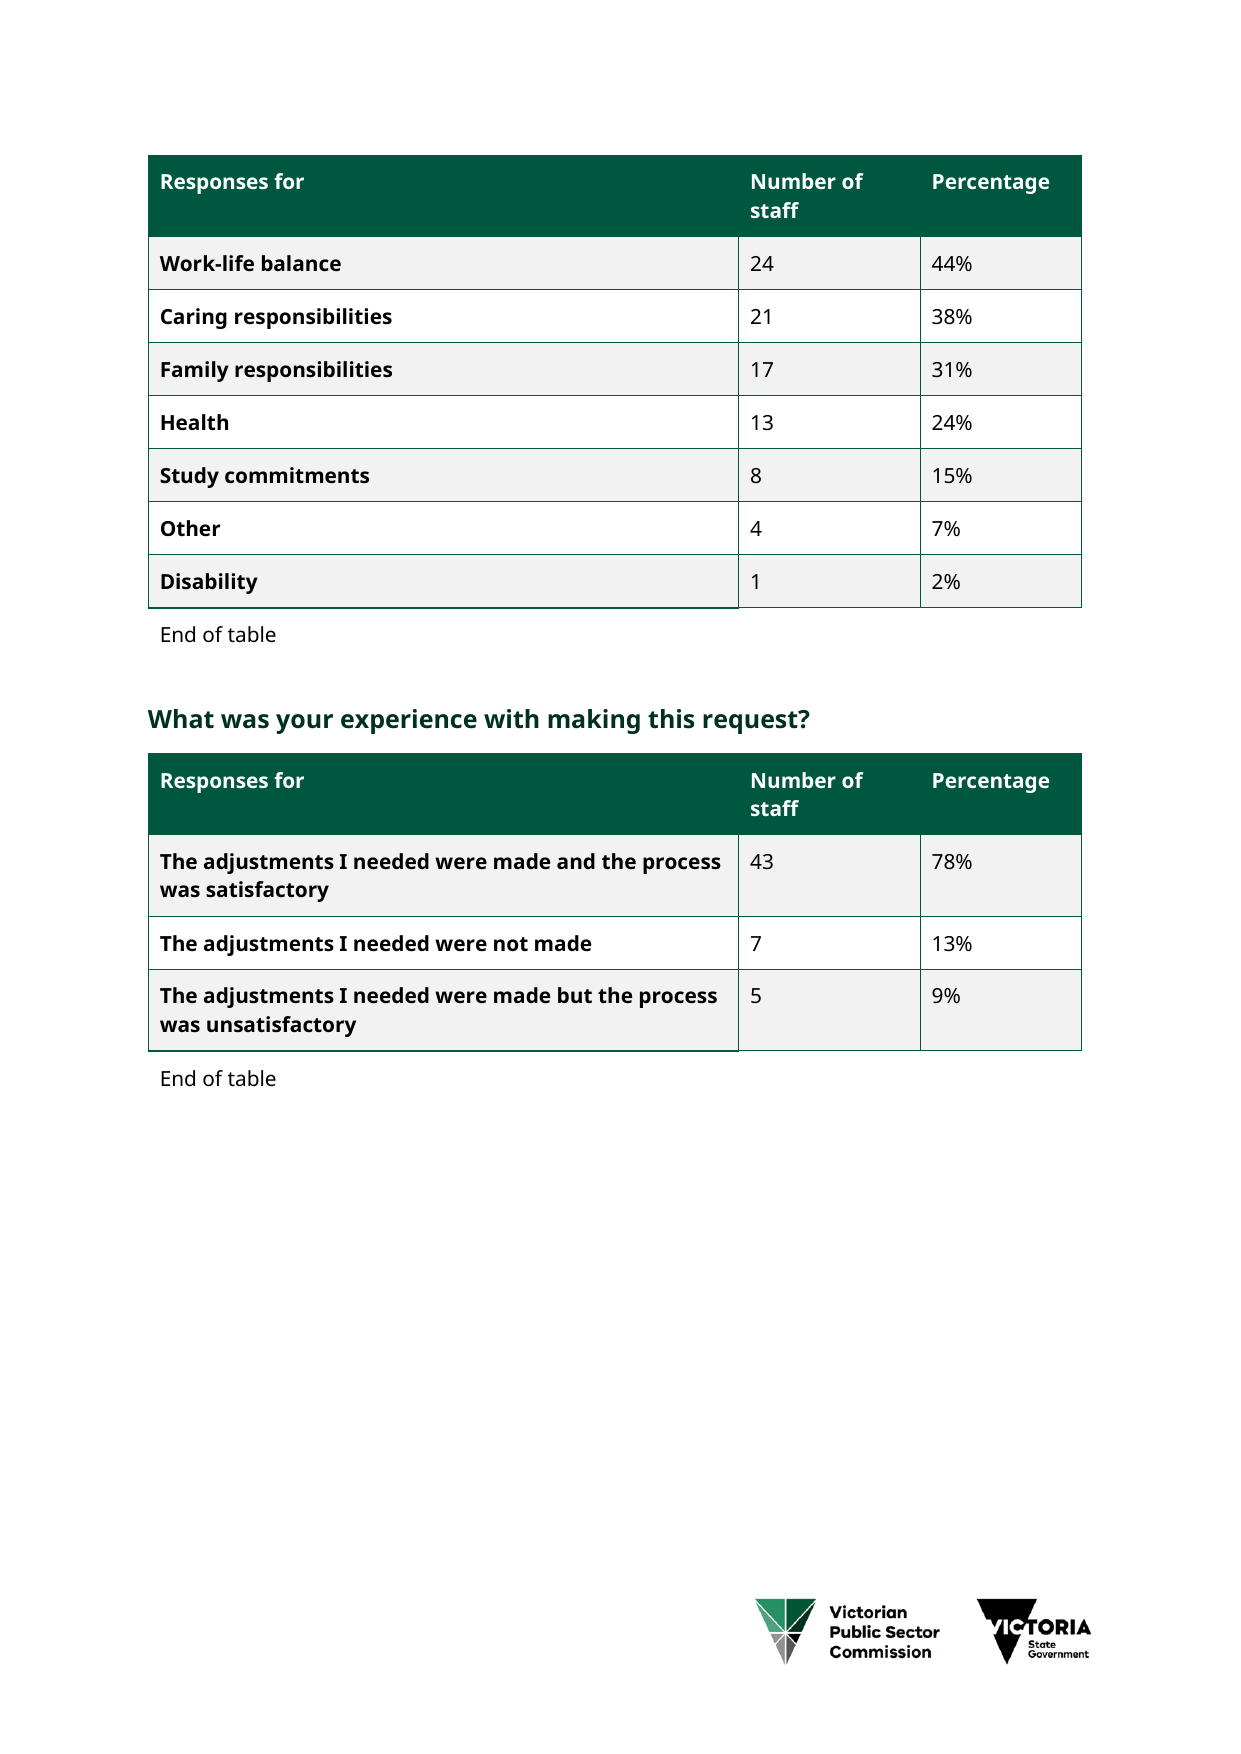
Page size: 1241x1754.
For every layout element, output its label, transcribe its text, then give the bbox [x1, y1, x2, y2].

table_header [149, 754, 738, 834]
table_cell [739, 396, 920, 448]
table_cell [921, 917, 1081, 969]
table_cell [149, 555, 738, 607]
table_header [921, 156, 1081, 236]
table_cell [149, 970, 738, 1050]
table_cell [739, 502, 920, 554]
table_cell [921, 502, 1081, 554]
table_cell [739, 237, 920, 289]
picture [754, 1598, 1093, 1666]
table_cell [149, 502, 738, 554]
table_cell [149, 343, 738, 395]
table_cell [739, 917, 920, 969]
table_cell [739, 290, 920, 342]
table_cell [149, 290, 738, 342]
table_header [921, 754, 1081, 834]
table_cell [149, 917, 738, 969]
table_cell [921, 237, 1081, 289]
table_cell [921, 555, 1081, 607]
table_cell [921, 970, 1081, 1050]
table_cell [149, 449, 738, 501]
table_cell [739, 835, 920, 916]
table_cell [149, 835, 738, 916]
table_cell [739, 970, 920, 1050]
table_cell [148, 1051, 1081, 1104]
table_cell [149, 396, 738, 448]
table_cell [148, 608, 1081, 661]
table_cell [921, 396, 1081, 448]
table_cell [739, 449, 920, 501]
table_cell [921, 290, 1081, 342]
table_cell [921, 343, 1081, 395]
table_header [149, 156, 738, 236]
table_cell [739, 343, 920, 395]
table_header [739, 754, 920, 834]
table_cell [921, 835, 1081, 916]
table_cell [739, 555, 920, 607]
subtitle What was your experience with making this request? [148, 701, 1092, 735]
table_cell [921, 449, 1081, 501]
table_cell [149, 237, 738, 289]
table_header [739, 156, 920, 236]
